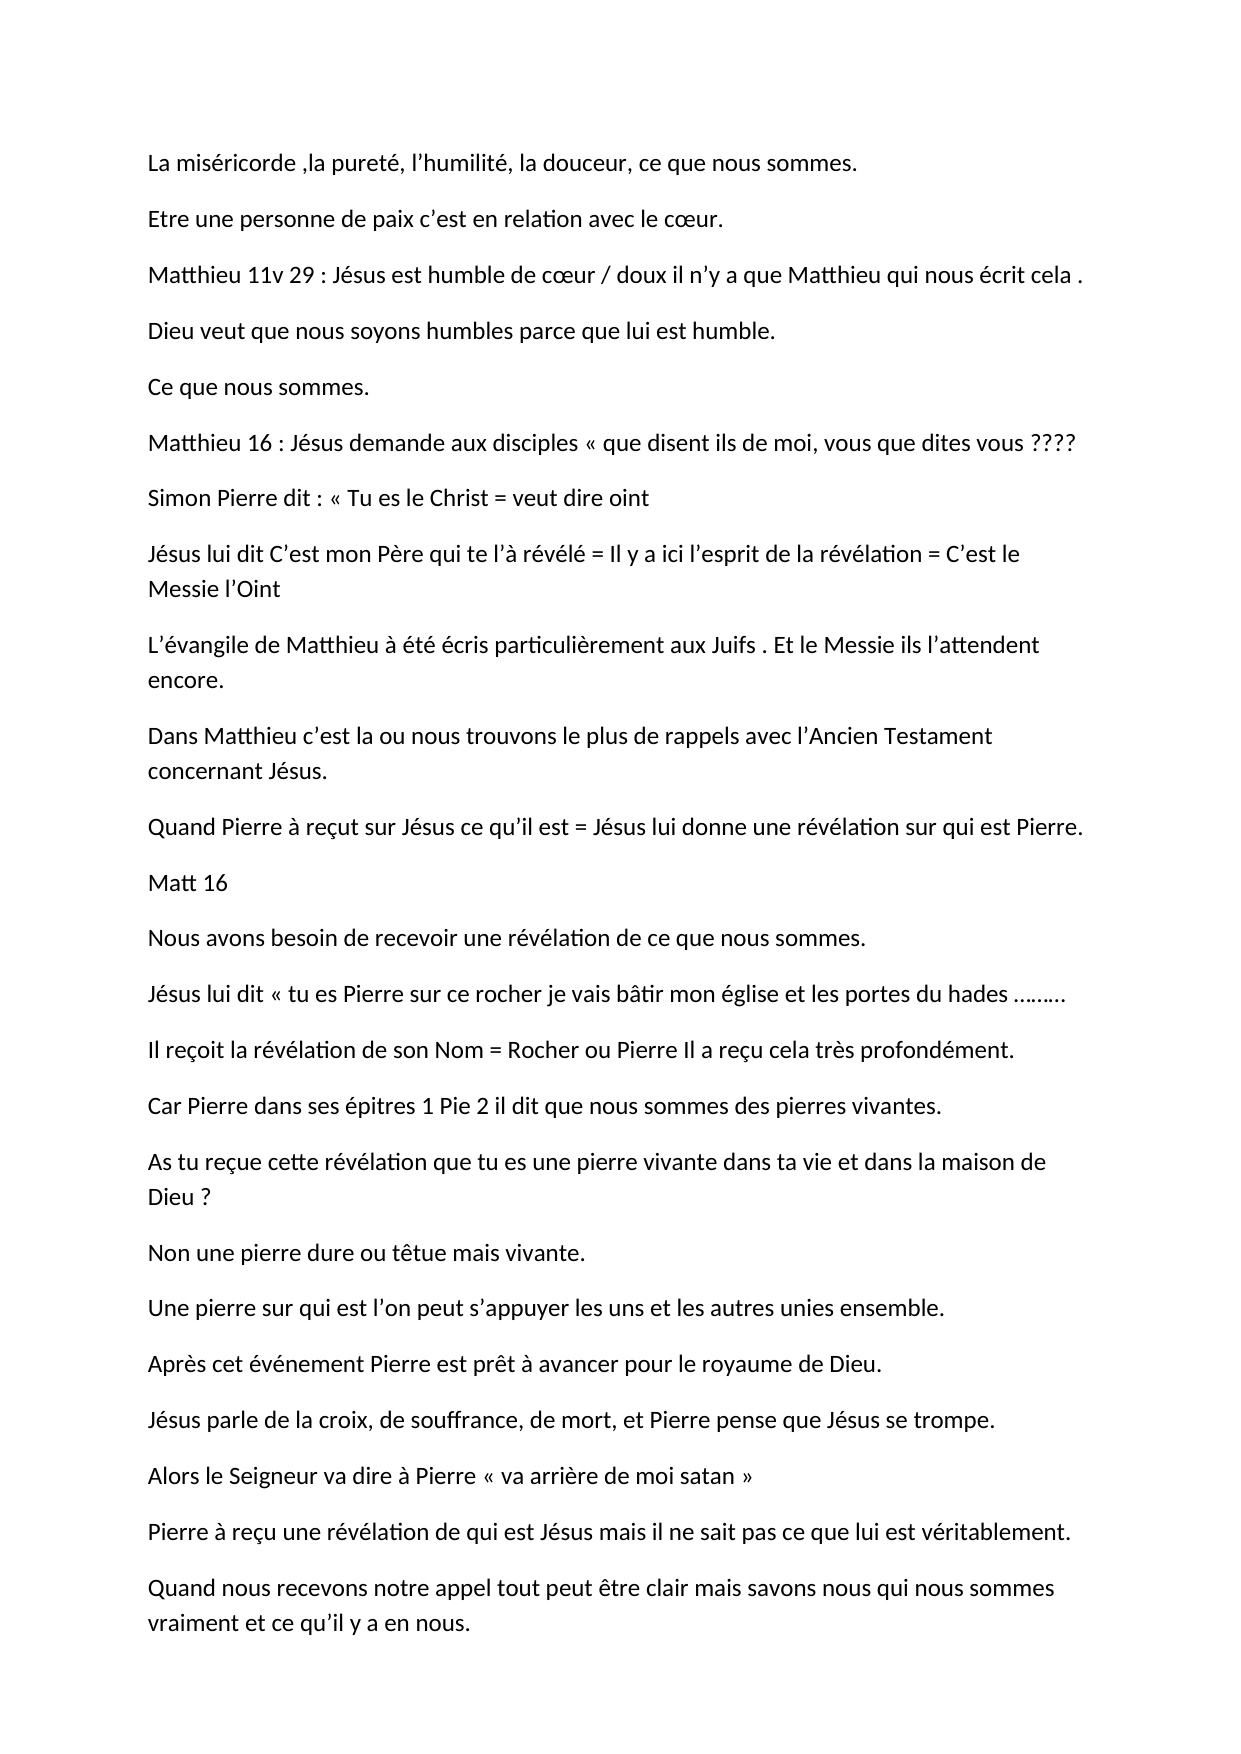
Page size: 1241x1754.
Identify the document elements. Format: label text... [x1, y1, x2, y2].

text Jésus lui dit C’est mon Père qui te l’à révélé = Il y a ici l’esprit de la révélation = C’est le Messie l’Oint [148, 538, 1093, 604]
text Simon Pierre dit : « Tu es le Christ = veut dire oint [148, 483, 1093, 513]
text Quand Pierre à reçut sur Jésus ce qu’il est = Jésus lui donne une révélation sur qui est Pierre. [148, 811, 1093, 841]
text Ce que nous sommes. [148, 371, 1093, 401]
text Nous avons besoin de recevoir une révélation de ce que nous sommes. [148, 923, 1093, 953]
text Non une pierre dure ou têtue mais vivante. [148, 1237, 1093, 1267]
text La miséricorde ,la pureté, l’humilité, la douceur, ce que nous sommes. [148, 148, 1093, 178]
text Alors le Seigneur va dire à Pierre « va arrière de moi satan » [148, 1460, 1093, 1491]
text Une pierre sur qui est l’on peut s’appuyer les uns et les autres unies ensemble. [148, 1293, 1093, 1323]
text Pierre à reçu une révélation de qui est Jésus mais il ne sait pas ce que lui est véritablement. [148, 1516, 1093, 1546]
text Il reçoit la révélation de son Nom = Rocher ou Pierre Il a reçu cela très profondément. [148, 1034, 1093, 1065]
text As tu reçue cette révélation que tu es une pierre vivante dans ta vie et dans la maison de Dieu ? [148, 1146, 1093, 1211]
text Dans Matthieu c’est la ou nous trouvons le plus de rappels avec l’Ancien Testament concernant Jésus. [148, 720, 1093, 786]
text Jésus parle de la croix, de souffrance, de mort, et Pierre pense que Jésus se trompe. [148, 1404, 1093, 1435]
text Etre une personne de paix c’est en relation avec le cœur. [148, 203, 1093, 234]
text L’évangile de Matthieu à été écris particulièrement aux Juifs . Et le Messie ils l’attendent encore. [148, 629, 1093, 695]
text Jésus lui dit « tu es Pierre sur ce rocher je vais bâtir mon église et les portes du hades ……… [148, 978, 1093, 1009]
text Matt 16 [148, 867, 1093, 897]
text Dieu veut que nous soyons humbles parce que lui est humble. [148, 315, 1093, 346]
text Quand nous recevons notre appel tout peut être clair mais savons nous qui nous sommes vraiment et ce qu’il y a en nous. [148, 1572, 1093, 1637]
text Car Pierre dans ses épitres 1 Pie 2 il dit que nous sommes des pierres vivantes. [148, 1090, 1093, 1121]
text Matthieu 16 : Jésus demande aux disciples « que disent ils de moi, vous que dites vous ???? [148, 427, 1093, 457]
text Après cet événement Pierre est prêt à avancer pour le royaume de Dieu. [148, 1348, 1093, 1379]
text Matthieu 11v 29 : Jésus est humble de cœur / doux il n’y a que Matthieu qui nous écrit cela . [148, 259, 1093, 290]
